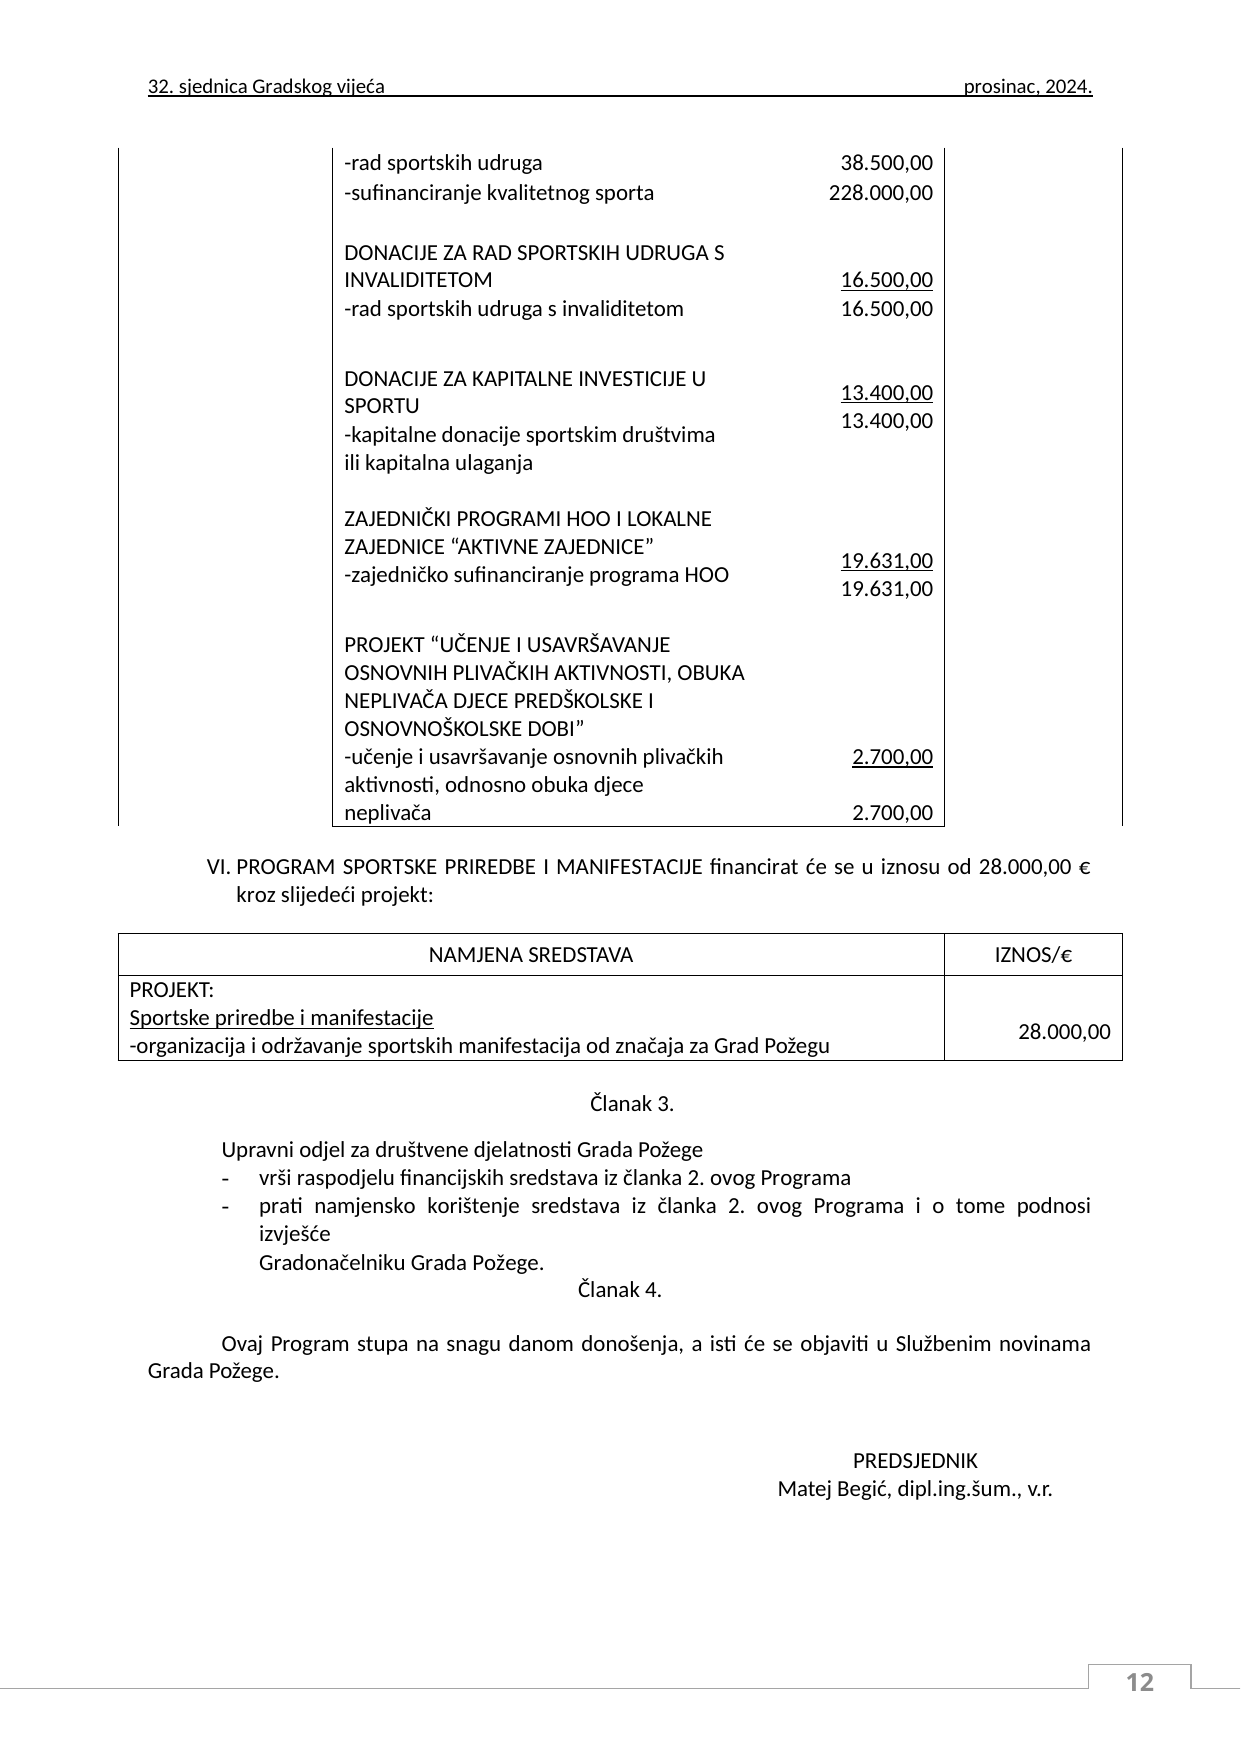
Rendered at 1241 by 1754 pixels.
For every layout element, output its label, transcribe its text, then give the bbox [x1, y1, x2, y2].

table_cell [744, 148, 944, 176]
table_header NAMJENA SREDSTAVA [119, 934, 944, 974]
table_cell 16.500,00 16.500,00 [744, 210, 944, 322]
text Članak 3. [516, 1089, 1093, 1117]
table_cell 28.000,00 [945, 976, 1122, 1059]
table_cell DONACIJE ZA RAD SPORTSKIH UDRUGA S INVALIDITETOM -rad sportskih udruga s invaliditetom [333, 210, 744, 322]
table_cell 2.700,00 2.700,00 [744, 602, 944, 826]
table_cell PROJEKT “UČENJE I USAVRŠAVANJE OSNOVNIH PLIVAČKIH AKTIVNOSTI, OBUKA NEPLIVAČA DJECE PREDŠKOLSKE I OSNOVNOŠKOLSKE DOBI” -učenje i usavršavanje osnovnih plivačkih aktivnosti, odnosno obuka djece neplivača [333, 602, 744, 826]
table_cell 13.400,00 13.400,00 19.631,00 19.631,00 [744, 322, 944, 602]
text PREDSJEDNIK [738, 1446, 1093, 1474]
list PROGRAM SPORTSKE PRIREDBE I MANIFESTACIJE financirat će se u iznosu od 28.000,00 € kroz slijedeći projekt: [207, 852, 1093, 908]
table_cell DONACIJE ZA KAPITALNE INVESTICIJE U SPORTU -kapitalne donacije sportskim društvima ili kapitalna ulaganja ZAJEDNIČKI PROGRAMI HOO I LOKALNE ZAJEDNICE “AKTIVNE ZAJEDNICE” -zajedničko sufinanciranje programa HOO [333, 322, 744, 602]
table_cell 228.000,00 [744, 176, 944, 209]
text Matej Begić, dipl.ing.šum., v.r. [738, 1474, 1093, 1502]
list vrši raspodjelu financijskih sredstava iz članka 2. ovog Programa [221, 1163, 1093, 1192]
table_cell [333, 148, 744, 176]
table_cell -sufinanciranje kvalitetnog sporta [333, 176, 744, 209]
text Upravni odjel za društvene djelatnosti Grada Požege [148, 1136, 1093, 1163]
text Gradonačelniku Grada Požege. [259, 1248, 1093, 1276]
text Članak 4. [148, 1276, 1093, 1304]
text Ovaj Program stupa na snagu danom donošenja, a isti će se objaviti u Službenim novinama Grada Požege. [148, 1329, 1093, 1385]
list prati namjensko korištenje sredstava iz članka 2. ovog Programa i o tome podnosi izvješće [221, 1192, 1093, 1248]
table_cell PROJEKT: Sportske priredbe i manifestacije -organizacija i održavanje sportskih manifestacija od značaja za Grad Požegu [119, 976, 944, 1059]
table_header IZNOS/€ [945, 934, 1122, 974]
